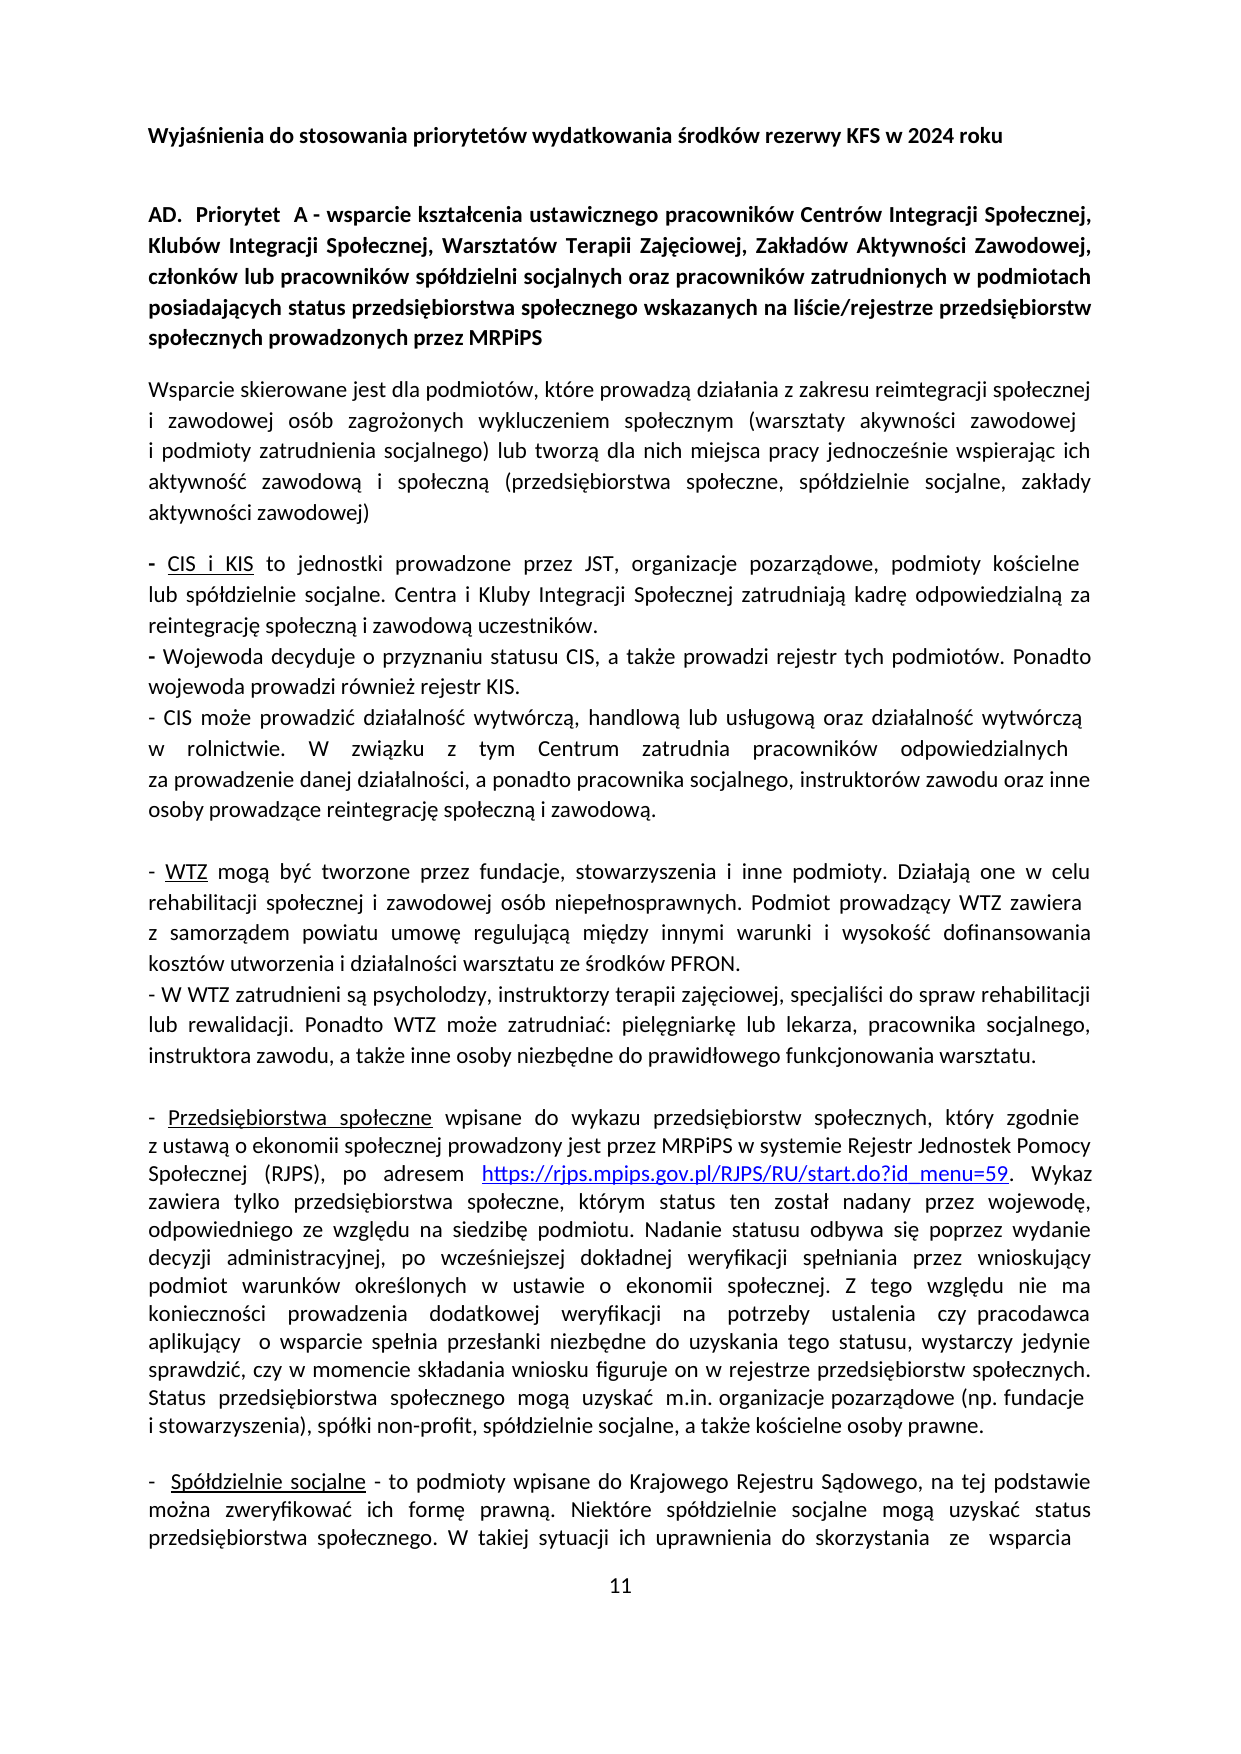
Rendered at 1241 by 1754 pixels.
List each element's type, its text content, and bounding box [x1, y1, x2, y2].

text AD. Priorytet A - wsparcie kształcenia ustawicznego pracowników Centrów Integracji Społecznej, Klubów Integracji Społecznej, Warsztatów Terapii Zajęciowej, Zakładów Aktywności Zawodowej, członków lub pracowników spółdzielni socjalnych oraz pracowników zatrudnionych w podmiotach posiadających status przedsiębiorstwa społecznego wskazanych na liście/rejestrze przedsiębiorstw społecznych prowadzonych przez MRPiPS [148, 201, 1092, 352]
text - Wojewoda decyduje o przyznaniu statusu CIS, a także prowadzi rejestr tych podmiotów. Ponadto wojewoda prowadzi również rejestr KIS. [148, 642, 1092, 701]
text - Przedsiębiorstwa społeczne wpisane do wykazu przedsiębiorstw społecznych, który zgodnie z ustawą o ekonomii społecznej prowadzony jest przez MRPiPS w systemie Rejestr Jednostek Pomocy Społecznej (RJPS), po adresem https://rjps.mpips.gov.pl/RJPS/RU/start.do?id_menu=59. Wykaz zawiera tylko przedsiębiorstwa społeczne, którym status ten został nadany przez wojewodę, odpowiedniego ze względu na siedzibę podmiotu. Nadanie statusu odbywa się poprzez wydanie decyzji administracyjnej, po wcześniejszej dokładnej weryfikacji spełniania przez wnioskujący podmiot warunków określonych w ustawie o ekonomii społecznej. Z tego względu nie ma konieczności prowadzenia dodatkowej weryfikacji na potrzeby ustalenia czy pracodawca aplikujący o wsparcie spełnia przesłanki niezbędne do uzyskania tego statusu, wystarczy jedynie sprawdzić, czy w momencie składania wniosku figuruje on w rejestrze przedsiębiorstw społecznych. Status przedsiębiorstwa społecznego mogą uzyskać m.in. organizacje pozarządowe (np. fundacje i stowarzyszenia), spółki non-profit, spółdzielnie socjalne, a także kościelne osoby prawne. [148, 1103, 1092, 1439]
text Wyjaśnienia do stosowania priorytetów wydatkowania środków rezerwy KFS w 2024 roku [148, 121, 1092, 149]
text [148, 1467, 1092, 1551]
text - WTZ mogą być tworzone przez fundacje, stowarzyszenia i inne podmioty. Działają one w celu rehabilitacji społecznej i zawodowej osób niepełnosprawnych. Podmiot prowadzący WTZ zawiera z samorządem powiatu umowę regulującą między innymi warunki i wysokość dofinansowania kosztów utworzenia i działalności warsztatu ze środków PFRON. [148, 857, 1092, 977]
text Wsparcie skierowane jest dla podmiotów, które prowadzą działania z zakresu reimtegracji społecznej i zawodowej osób zagrożonych wykluczeniem społecznym (warsztaty akywności zawodowej i podmioty zatrudnienia socjalnego) lub tworzą dla nich miejsca pracy jednocześnie wspierając ich aktywność zawodową i społeczną (przedsiębiorstwa społeczne, spółdzielnie socjalne, zakłady aktywności zawodowej) [148, 375, 1092, 526]
text - CIS może prowadzić działalność wytwórczą, handlową lub usługową oraz działalność wytwórczą w rolnictwie. W związku z tym Centrum zatrudnia pracowników odpowiedzialnych za prowadzenie danej działalności, a ponadto pracownika socjalnego, instruktorów zawodu oraz inne osoby prowadzące reintegrację społeczną i zawodową. [148, 703, 1092, 823]
text - W WTZ zatrudnieni są psycholodzy, instruktorzy terapii zajęciowej, specjaliści do spraw rehabilitacji lub rewalidacji. Ponadto WTZ może zatrudniać: pielęgniarkę lub lekarza, pracownika socjalnego, instruktora zawodu, a także inne osoby niezbędne do prawidłowego funkcjonowania warsztatu. [148, 980, 1092, 1069]
text - CIS i KIS to jednostki prowadzone przez JST, organizacje pozarządowe, podmioty kościelne lub spółdzielnie socjalne. Centra i Kluby Integracji Społecznej zatrudniają kadrę odpowiedzialną za reintegrację społeczną i zawodową uczestników. [148, 549, 1092, 639]
